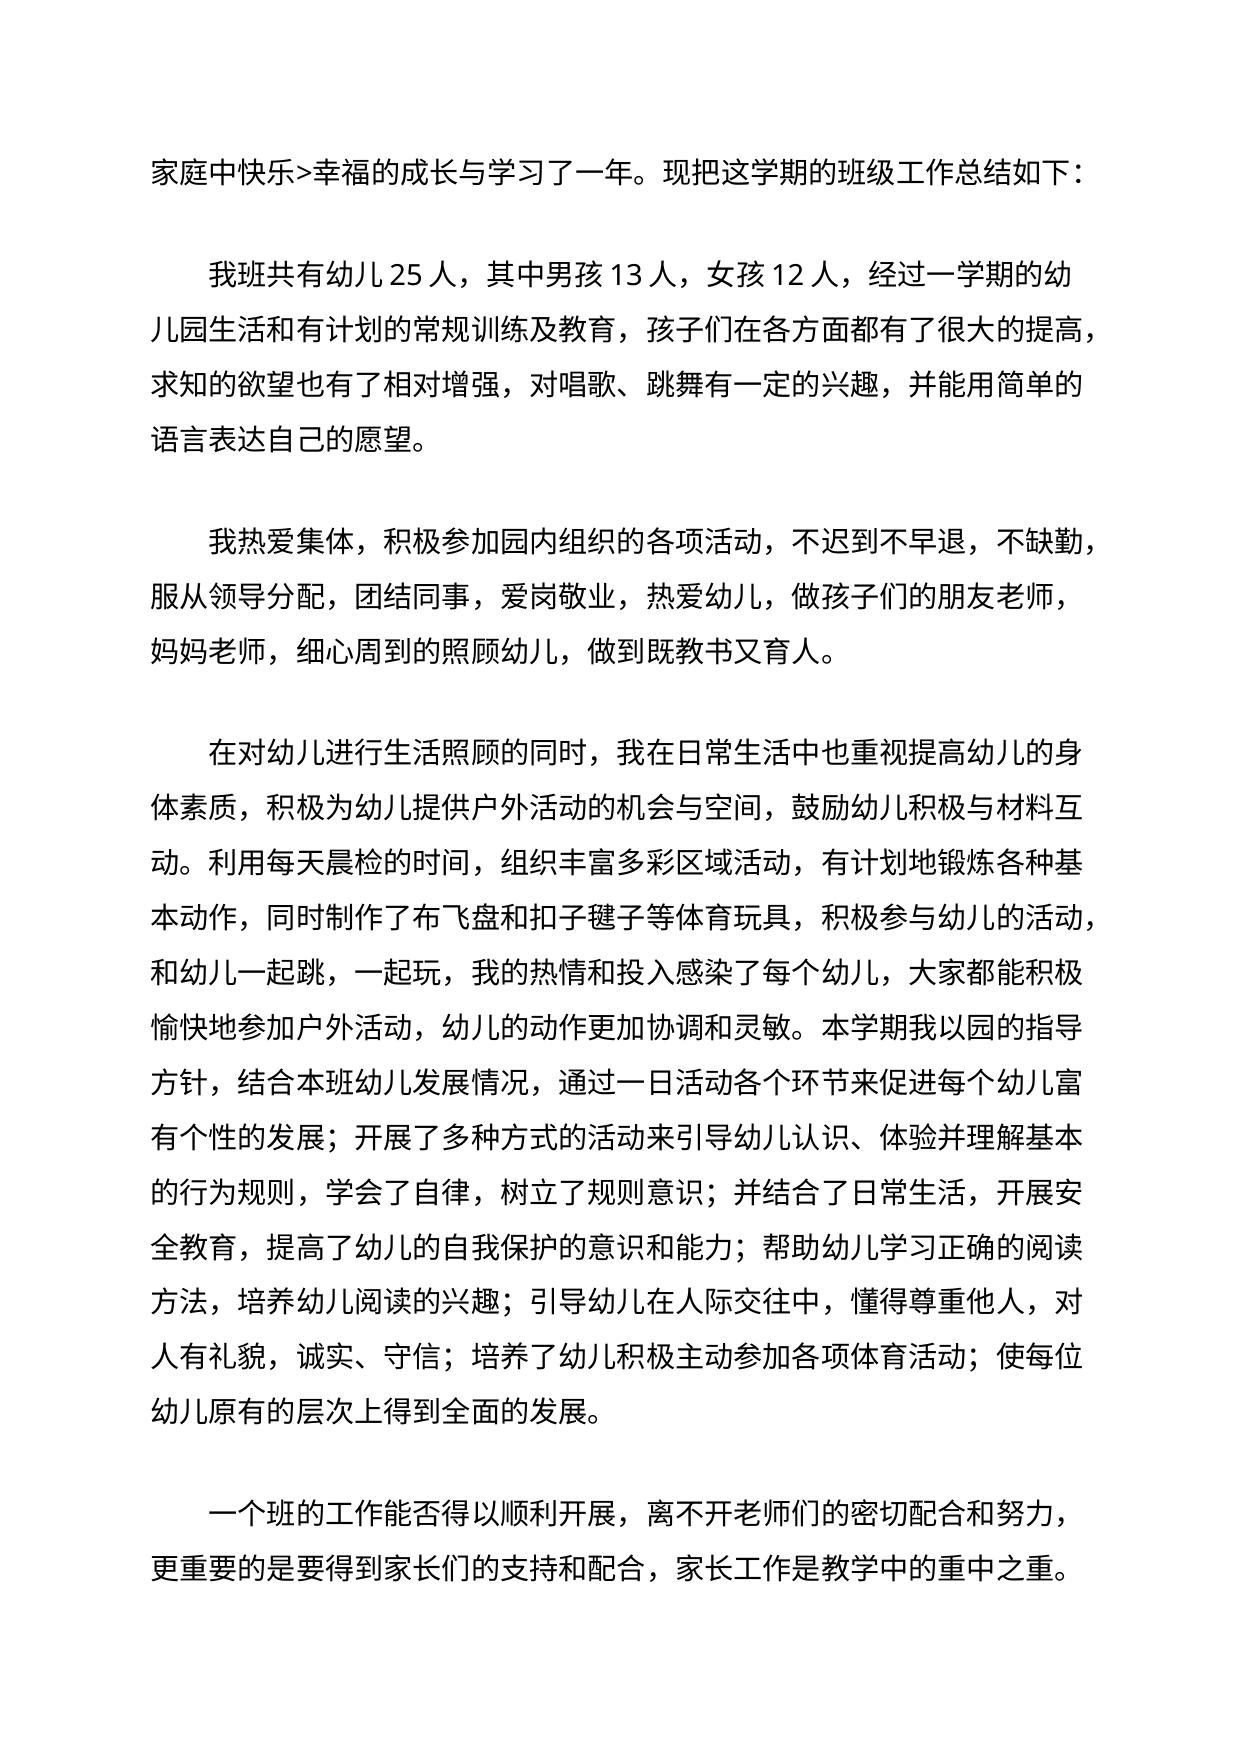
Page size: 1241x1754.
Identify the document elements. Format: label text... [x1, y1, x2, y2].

text 我热爱集体，积极参加园内组织的各项活动，不迟到不早退，不缺勤，服从领导分配，团结同事，爱岗敬业，热爱幼儿，做孩子们的朋友老师，妈妈老师，细心周到的照顾幼儿，做到既教书又育人。 [150, 518, 1090, 671]
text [150, 1491, 1090, 1588]
text 在对幼儿进行生活照顾的同时，我在日常生活中也重视提高幼儿的身体素质，积极为幼儿提供户外活动的机会与空间，鼓励幼儿积极与材料互动。利用每天晨检的时间，组织丰富多彩区域活动，有计划地锻炼各种基本动作，同时制作了布飞盘和扣子毽子等体育玩具，积极参与幼儿的活动，和幼儿一起跳，一起玩，我的热情和投入感染了每个幼儿，大家都能积极愉快地参加户外活动，幼儿的动作更加协调和灵敏。本学期我以园的指导方针，结合本班幼儿发展情况，通过一日活动各个环节来促进每个幼儿富有个性的发展；开展了多种方式的活动来引导幼儿认识、体验并理解基本的行为规则，学会了自律，树立了规则意识；并结合了日常生活，开展安全教育，提高了幼儿的自我保护的意识和能力；帮助幼儿学习正确的阅读方法，培养幼儿阅读的兴趣；引导幼儿在人际交往中，懂得尊重他人，对人有礼貌，诚实、守信；培养了幼儿积极主动参加各项体育活动；使每位幼儿原有的层次上得到全面的发展。 [150, 730, 1090, 1431]
text 我班共有幼儿25人，其中男孩13人，女孩12人，经过一学期的幼儿园生活和有计划的常规训练及教育，孩子们在各方面都有了很大的提高，求知的欲望也有了相对增强，对唱歌、跳舞有一定的兴趣，并能用简单的语言表达自己的愿望。 [150, 252, 1090, 459]
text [150, 150, 1090, 192]
